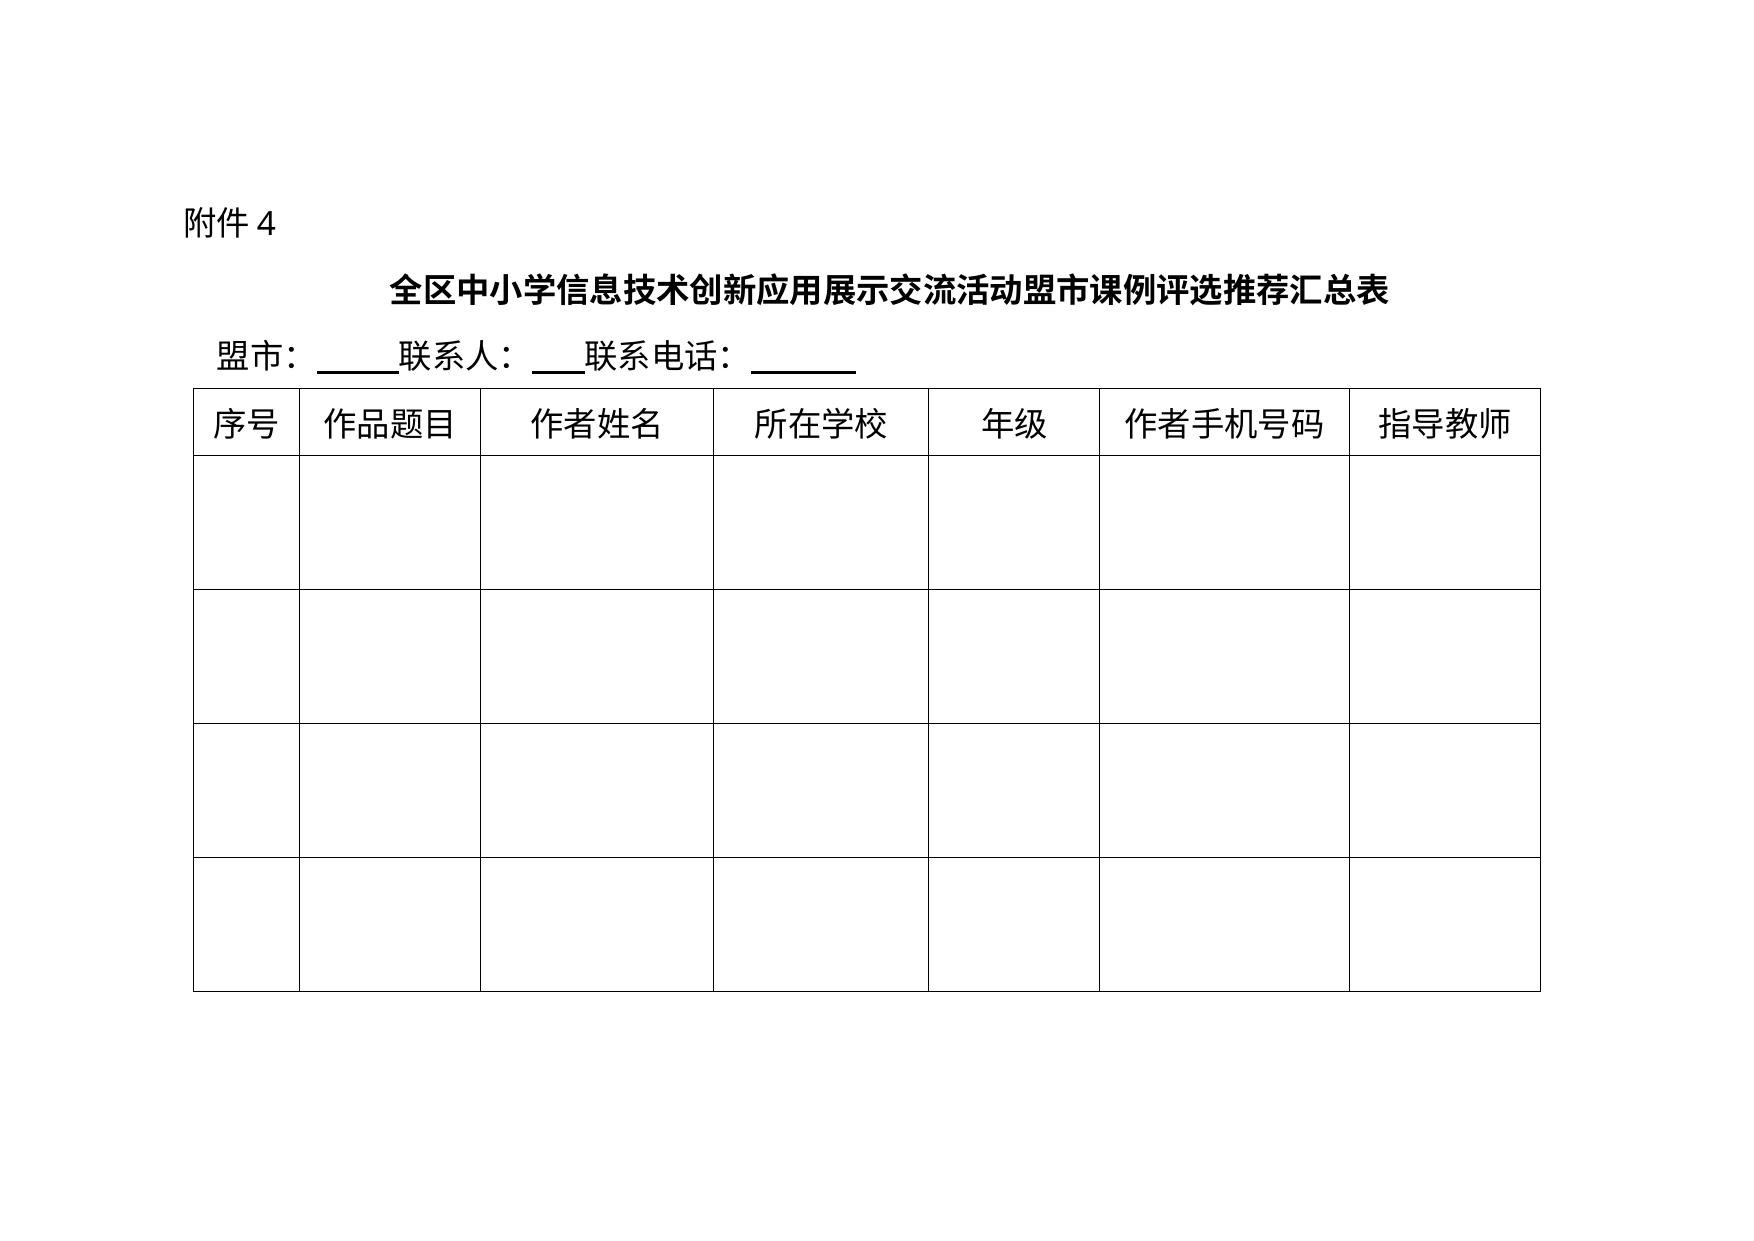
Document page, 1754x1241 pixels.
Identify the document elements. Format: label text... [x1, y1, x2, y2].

table_cell [300, 590, 480, 723]
table_header 作者姓名 [481, 389, 713, 455]
table_cell [194, 456, 299, 589]
table_cell [1350, 456, 1540, 589]
table_header 序号 [194, 389, 299, 455]
text 盟市： 联系人： 联系电话： [150, 321, 1604, 387]
table_cell [1100, 724, 1349, 857]
text 附件4 [150, 188, 1604, 254]
table_cell [194, 858, 299, 991]
table_cell [1100, 456, 1349, 589]
table_cell [481, 858, 713, 991]
table_cell [194, 590, 299, 723]
table_cell [714, 724, 928, 857]
table_header 作者手机号码 [1100, 389, 1349, 455]
table_cell [194, 724, 299, 857]
table_cell [300, 456, 480, 589]
table_cell [929, 590, 1099, 723]
table_cell [300, 724, 480, 857]
table_cell [481, 724, 713, 857]
table_cell [929, 858, 1099, 991]
table_cell [929, 724, 1099, 857]
table_cell [481, 590, 713, 723]
table_header 指导教师 [1350, 389, 1540, 455]
table_cell [1100, 858, 1349, 991]
table_header 作品题目 [300, 389, 480, 455]
table_cell [1100, 590, 1349, 723]
table_cell [481, 456, 713, 589]
text 全区中小学信息技术创新应用展示交流活动盟市课例评选推荐汇总表 [150, 254, 1604, 321]
table_header 年级 [929, 389, 1099, 455]
table_cell [929, 456, 1099, 589]
table_header 所在学校 [714, 389, 928, 455]
table_cell [1350, 858, 1540, 991]
table_cell [714, 590, 928, 723]
table_cell [1350, 724, 1540, 857]
table_cell [1350, 590, 1540, 723]
table_cell [714, 858, 928, 991]
table_cell [714, 456, 928, 589]
table_cell [300, 858, 480, 991]
